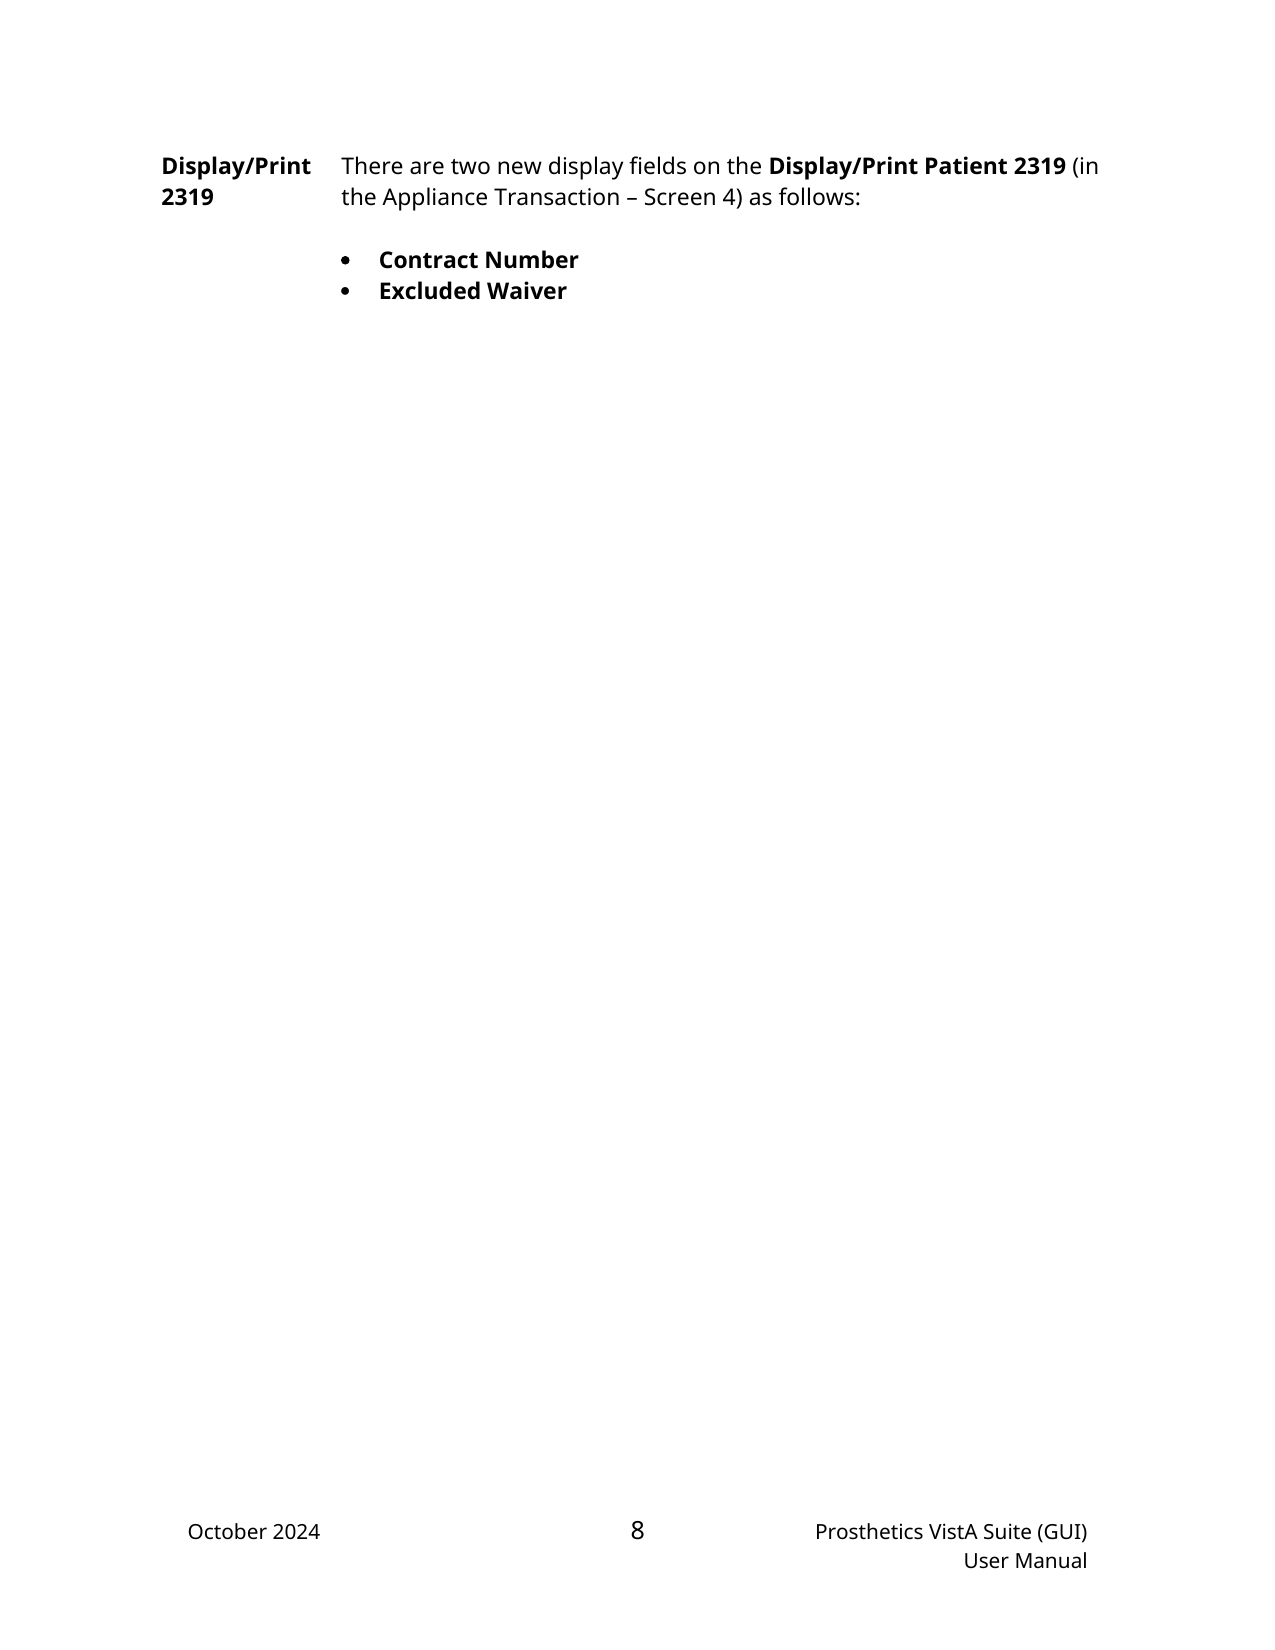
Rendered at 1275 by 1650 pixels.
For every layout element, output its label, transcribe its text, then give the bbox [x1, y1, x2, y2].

table_header Display/Print 2319 [150, 150, 330, 306]
table_header There are two new display fields on the Display/Print Patient 2319 (in the Appliance Transaction – Screen 4) as follows: Contract Number Excluded Waiver [330, 150, 1136, 306]
